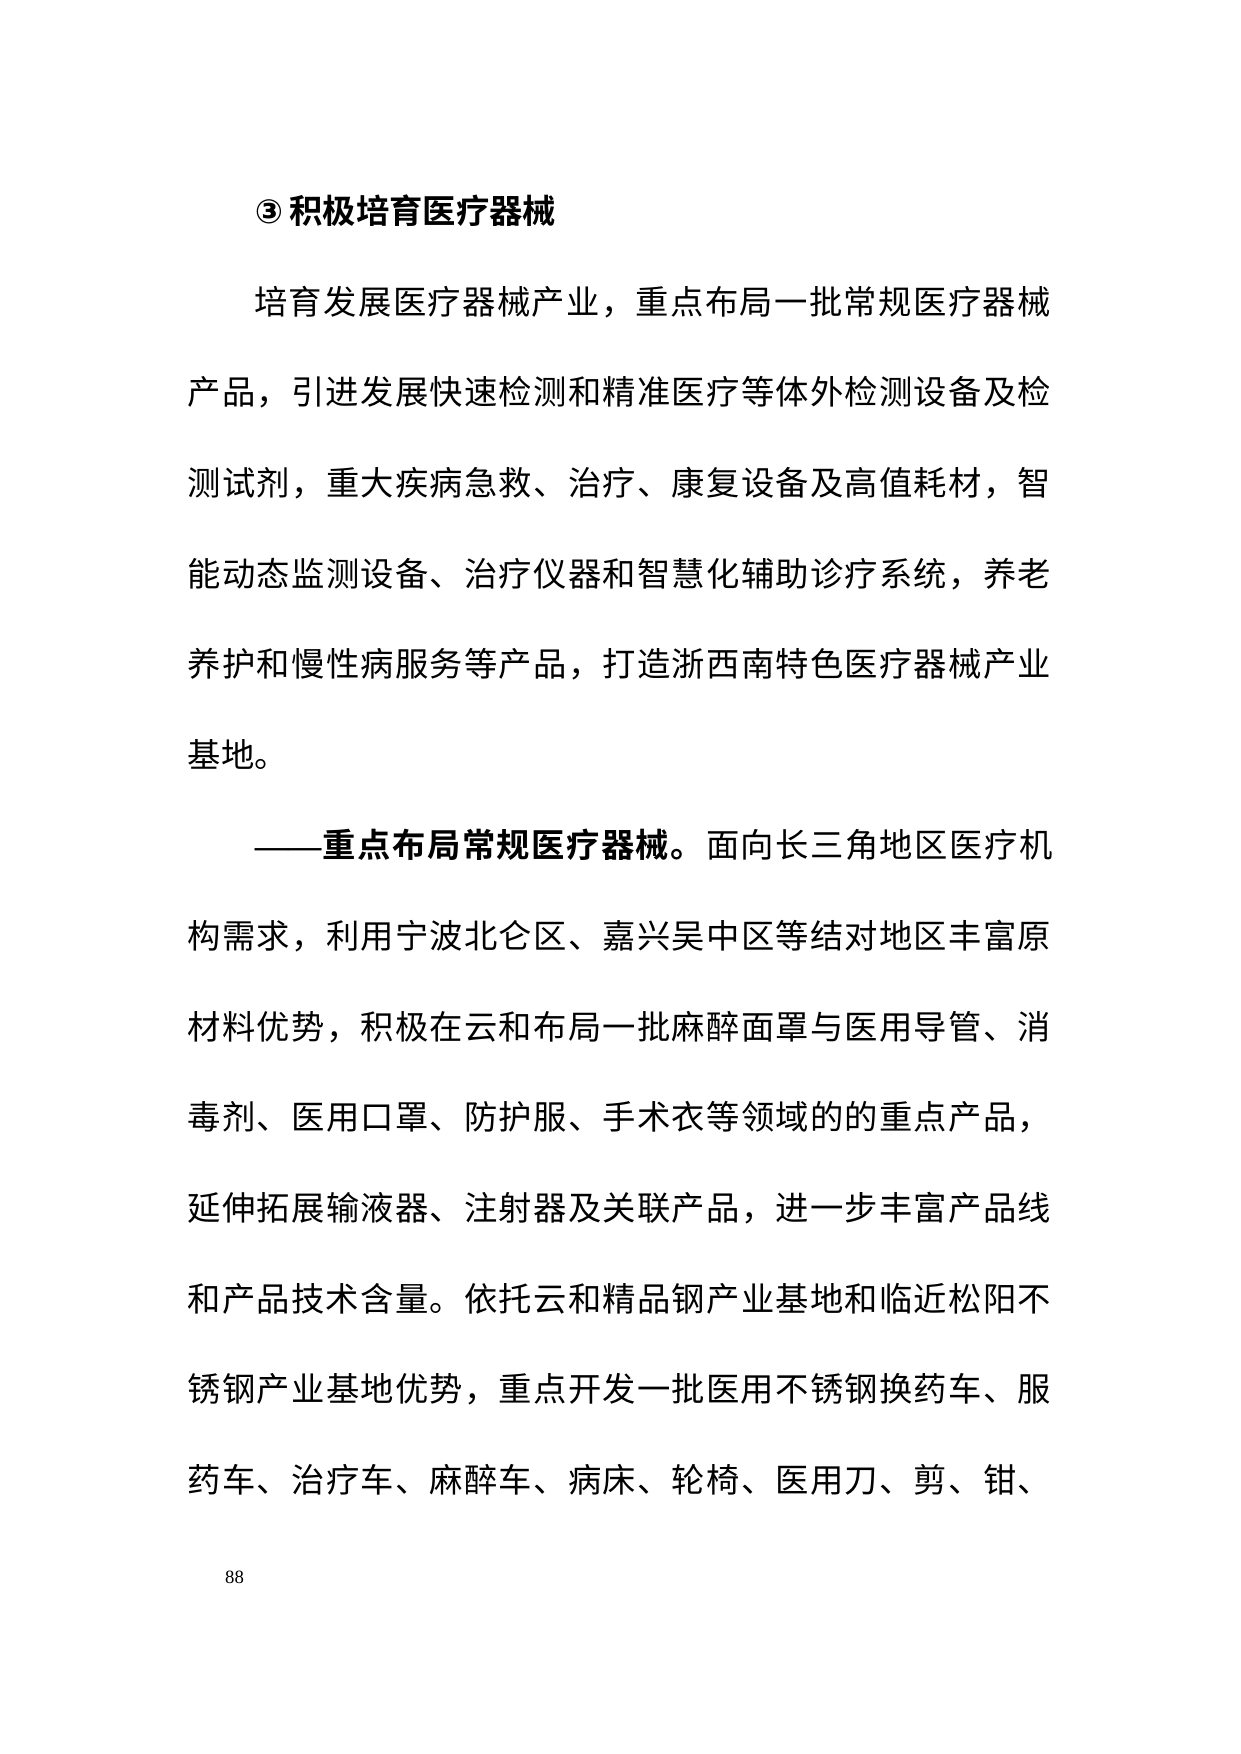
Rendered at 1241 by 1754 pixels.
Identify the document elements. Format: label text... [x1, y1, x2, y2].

text 培育发展医疗器械产业，重点布局一批常规医疗器械产品，引进发展快速检测和精准医疗等体外检测设备及检测试剂，重大疾病急救、治疗、康复设备及高值耗材，智能动态监测设备、治疗仪器和智慧化辅助诊疗系统，养老养护和慢性病服务等产品，打造浙西南特色医疗器械产业基地。 [187, 254, 1053, 798]
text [187, 798, 1053, 1523]
text ③积极培育医疗器械 [187, 164, 1053, 254]
